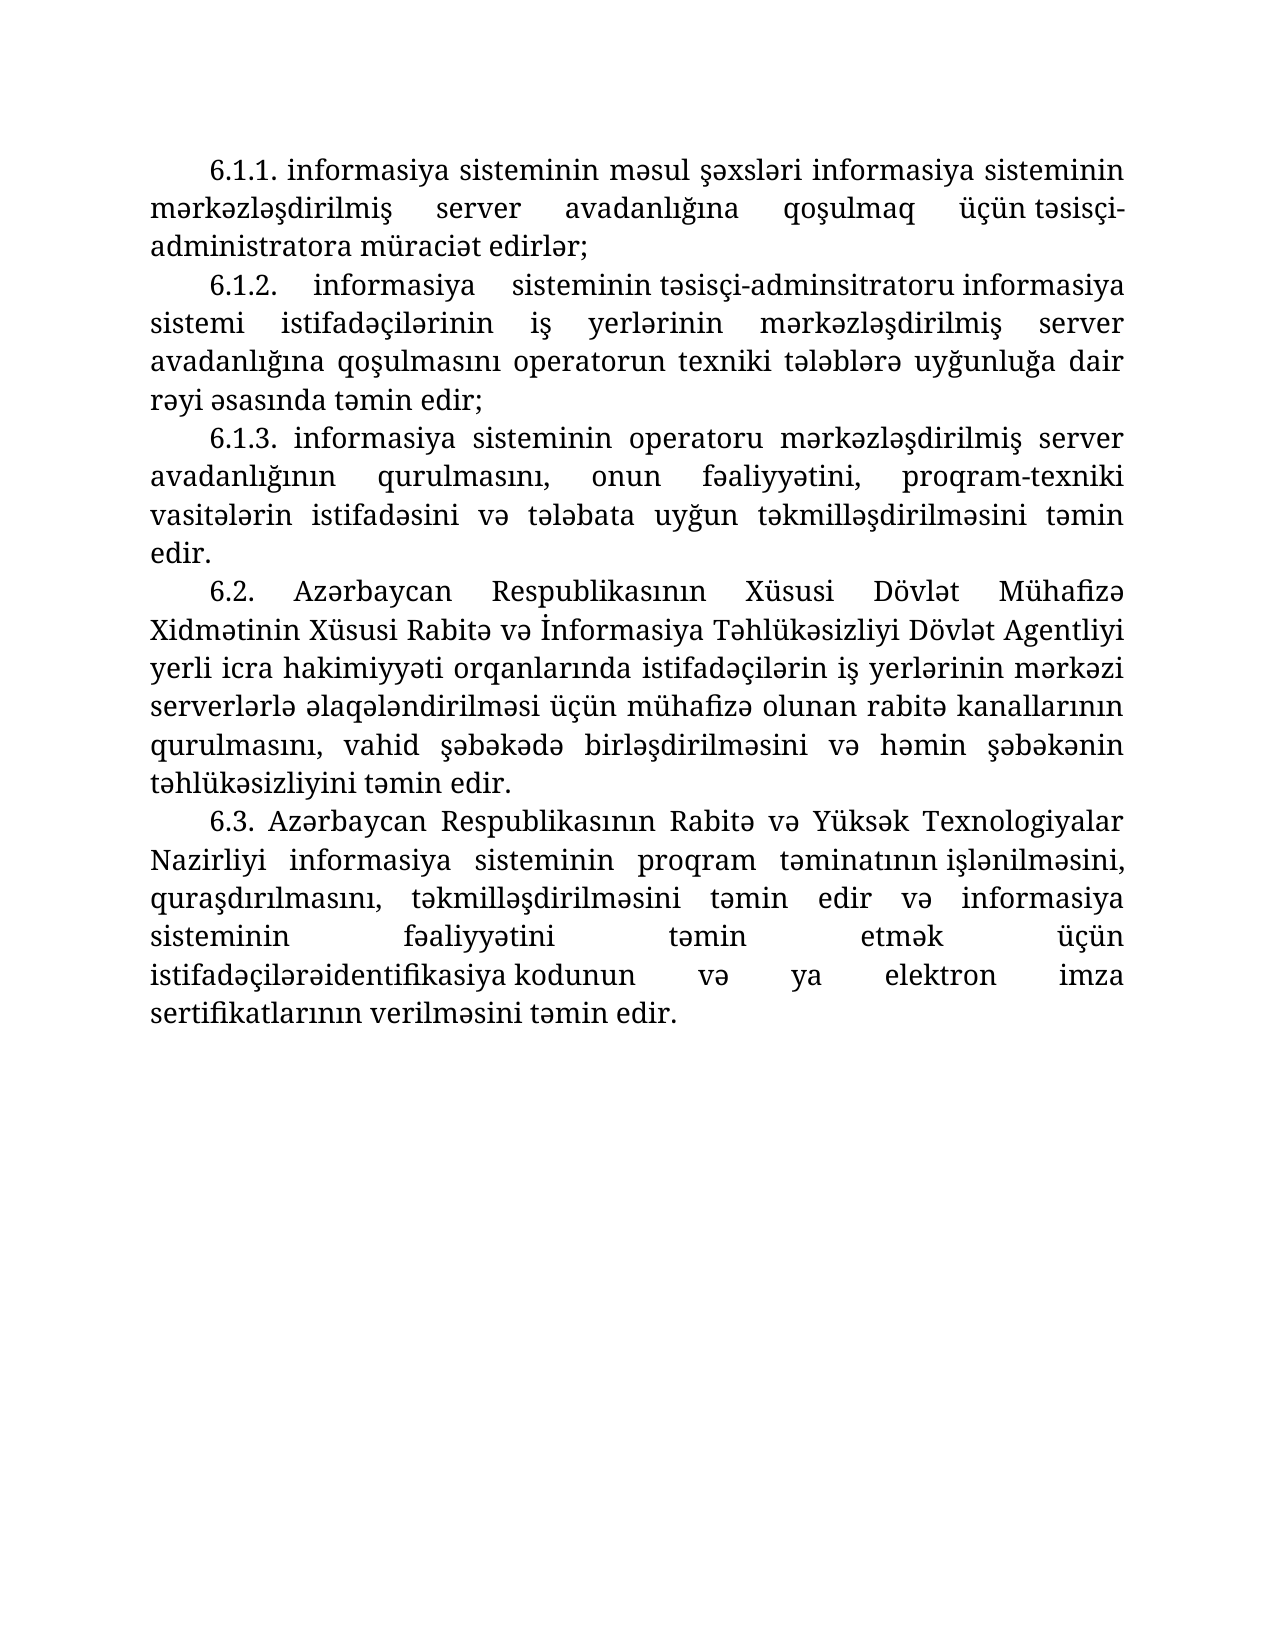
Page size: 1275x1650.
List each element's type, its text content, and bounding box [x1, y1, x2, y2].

text 6.2. Azərbaycan Respublikasının Xüsusi Dövlət Mühafizə Xidmətinin Xüsusi Rabitə və İnformasiya Təhlükəsizliyi Dövlət Agentliyi yerli icra hakimiyyəti orqanlarında istifadəçilərin iş yerlərinin mərkəzi serverlərlə əlaqələndirilməsi üçün mühafizə olunan rabitə kanallarının qurulmasını, vahid şəbəkədə birləşdirilməsini və həmin şəbəkənin təhlükəsizliyini təmin edir. [150, 572, 1125, 802]
text 6.3. Azərbaycan Respublikasının Rabitə və Yüksək Texnologiyalar Nazirliyi informasiya sisteminin proqram təminatının işlənilməsini, quraşdırılmasını, təkmilləşdirilməsini təmin edir və informasiya sisteminin fəaliyyətini təmin etmək üçün istifadəçilərəidentifikasiya kodunun və ya elektron imza sertifikatlarının verilməsini təmin edir. [150, 802, 1125, 1032]
text 6.1.3. informasiya sisteminin operatoru mərkəzləşdirilmiş server avadanlığının qurulmasını, onun fəaliyyətini, proqram-texniki vasitələrin istifadəsini və tələbata uyğun təkmilləşdirilməsini təmin edir. [150, 418, 1125, 572]
text 6.1.1. informasiya sisteminin məsul şəxsləri informasiya sisteminin mərkəzləşdirilmiş server avadanlığına qoşulmaq üçün təsisçi-administratora müraciət edirlər; [150, 150, 1125, 265]
text 6.1.2. informasiya sisteminin təsisçi-adminsitratoru informasiya sistemi istifadəçilərinin iş yerlərinin mərkəzləşdirilmiş server avadanlığına qoşulmasını operatorun texniki tələblərə uyğunluğa dair rəyi əsasında təmin edir; [150, 265, 1125, 418]
